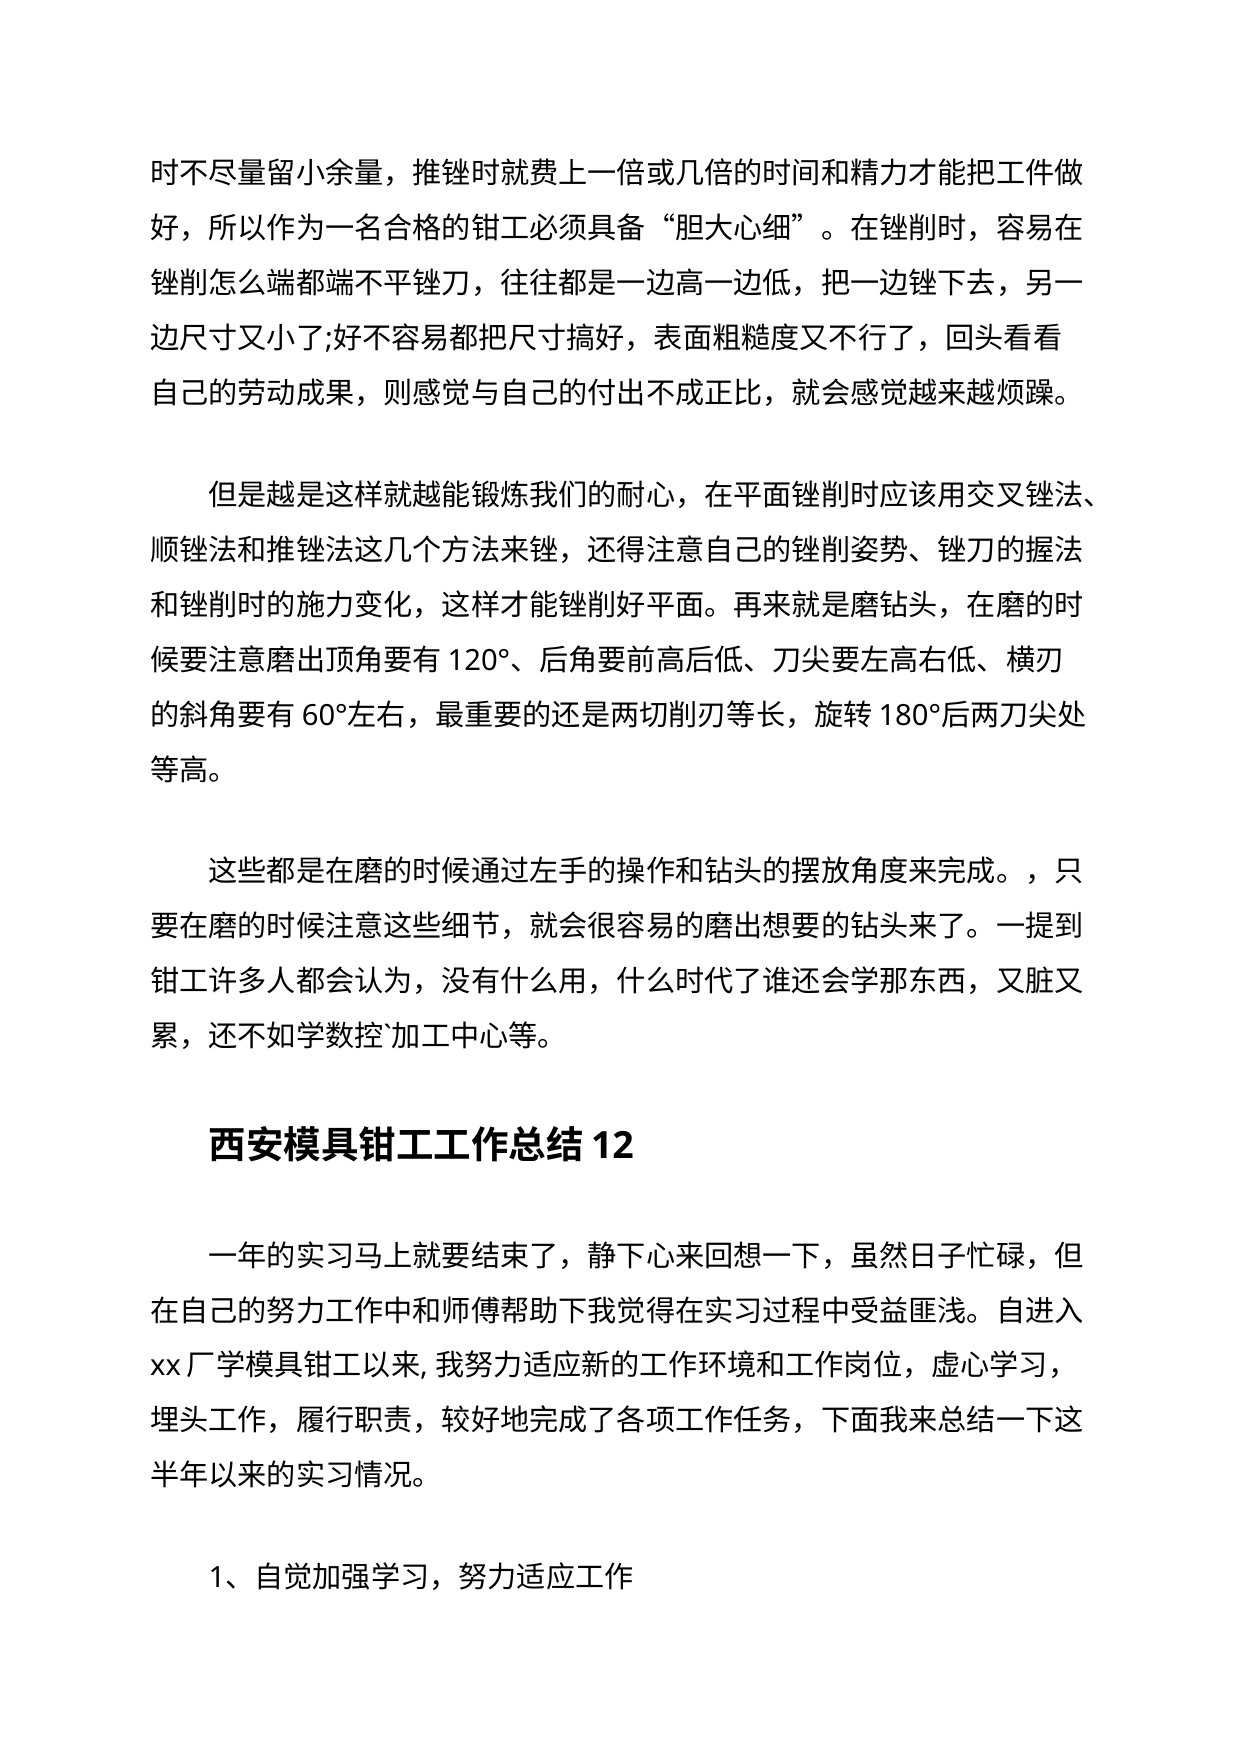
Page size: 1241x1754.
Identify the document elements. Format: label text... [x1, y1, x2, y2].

text 但是越是这样就越能锻炼我们的耐心，在平面锉削时应该用交叉锉法、顺锉法和推锉法这几个方法来锉，还得注意自己的锉削姿势、锉刀的握法和锉削时的施力变化，这样才能锉削好平面。再来就是磨钻头，在磨的时候要注意磨出顶角要有120°、后角要前高后低、刀尖要左高右低、横刃的斜角要有60°左右，最重要的还是两切削刃等长，旋转180°后两刀尖处等高。 [150, 471, 1090, 788]
text 这些都是在磨的时候通过左手的操作和钻头的摆放角度来完成。，只要在磨的时候注意这些细节，就会很容易的磨出想要的钻头来了。一提到钳工许多人都会认为，没有什么用，什么时代了谁还会学那东西，又脏又累，还不如学数控`加工中心等。 [150, 848, 1090, 1055]
text 1、自觉加强学习，努力适应工作 [150, 1554, 1090, 1596]
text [150, 150, 1090, 412]
text 西安模具钳工工作总结12 [150, 1114, 1090, 1169]
text 一年的实习马上就要结束了，静下心来回想一下，虽然日子忙碌，但在自己的努力工作中和师傅帮助下我觉得在实习过程中受益匪浅。自进入xx厂学模具钳工以来, 我努力适应新的工作环境和工作岗位，虚心学习，埋头工作，履行职责，较好地完成了各项工作任务，下面我来总结一下这半年以来的实习情况。 [150, 1232, 1090, 1494]
